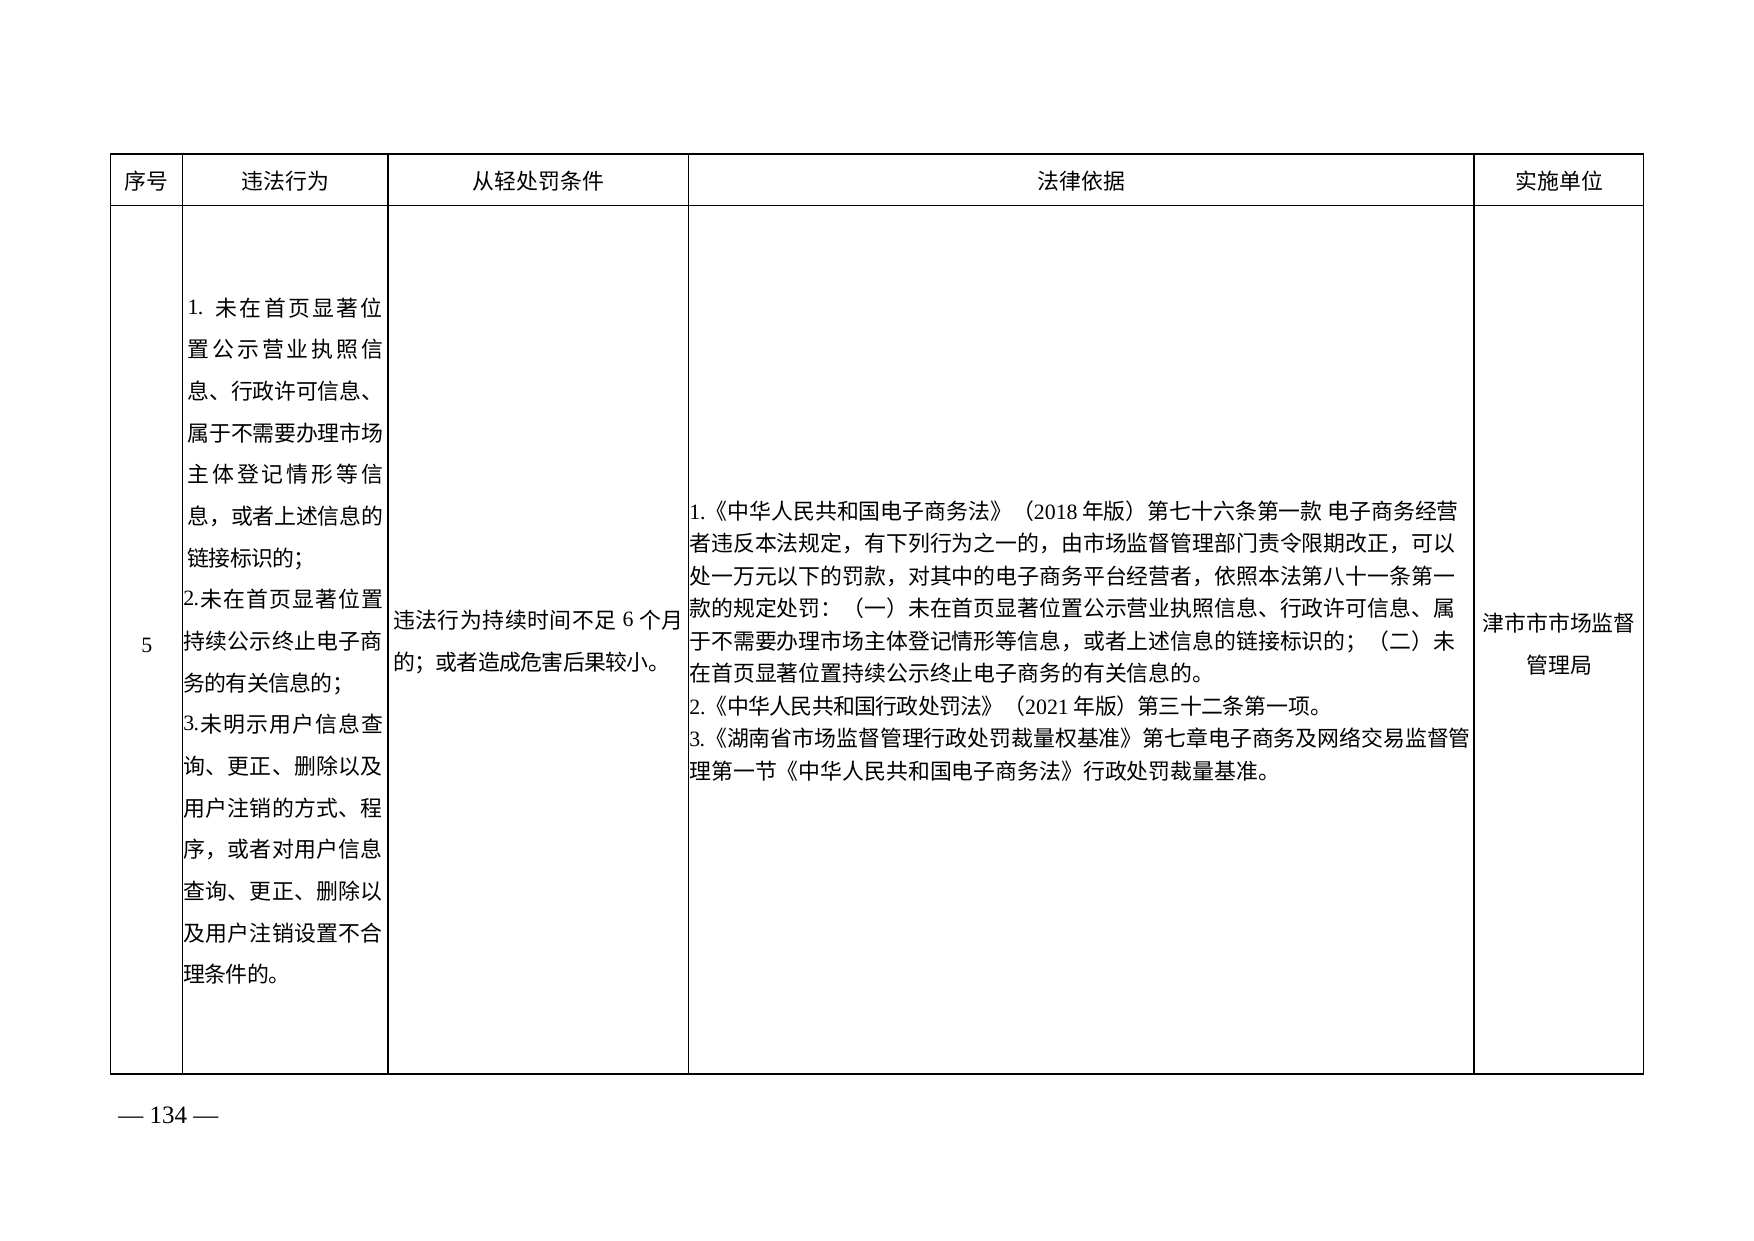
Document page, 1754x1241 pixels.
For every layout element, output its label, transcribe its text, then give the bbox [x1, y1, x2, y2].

table_header 法律依据 [689, 155, 1473, 204]
table_cell 违法行为持续时间不足6个月的；或者造成危害后果较小。 [389, 206, 688, 1073]
table_header 违法行为 [183, 155, 387, 204]
table_cell 1.《中华人民共和国电子商务法》（2018年版）第七十六条第一款 电子商务经营者违反本法规定，有下列行为之一的，由市场监督管理部门责令限期改正，可以处一万元以下的罚款，对其中的电子商务平台经营者，依照本法第八十一条第一款的规定处罚：（一）未在首页显著位置公示营业执照信息、行政许可信息、属于不需要办理市场主体登记情形等信息，或者上述信息的链接标识的；（二）未在首页显著位置持续公示终止电子商务的有关信息的。 2.《中华人民共和国行政处罚法》（2021年版）第三十二条第一项。 3.《湖南省市场监督管理行政处罚裁量权基准》第七章电子商务及网络交易监督管理第一节《中华人民共和国电子商务法》行政处罚裁量基准。 [689, 206, 1473, 1073]
table_header 序号 [111, 155, 182, 204]
table_cell 津市市市场监督管理局 [1475, 206, 1643, 1073]
table_header 从轻处罚条件 [389, 155, 688, 204]
table_cell 5 [111, 206, 182, 1073]
table_cell 未在首页显著位置公示营业执照信息、行政许可信息、属于不需要办理市场主体登记情形等信息，或者上述信息的链接标识的； 2.未在首页显著位置持续公示终止电子商务的有关信息的； 3.未明示用户信息查询、更正、删除以及用户注销的方式、程序，或者对用户信息查询、更正、删除以及用户注销设置不合理条件的。 [183, 206, 387, 1073]
table_header 实施单位 [1475, 155, 1643, 204]
